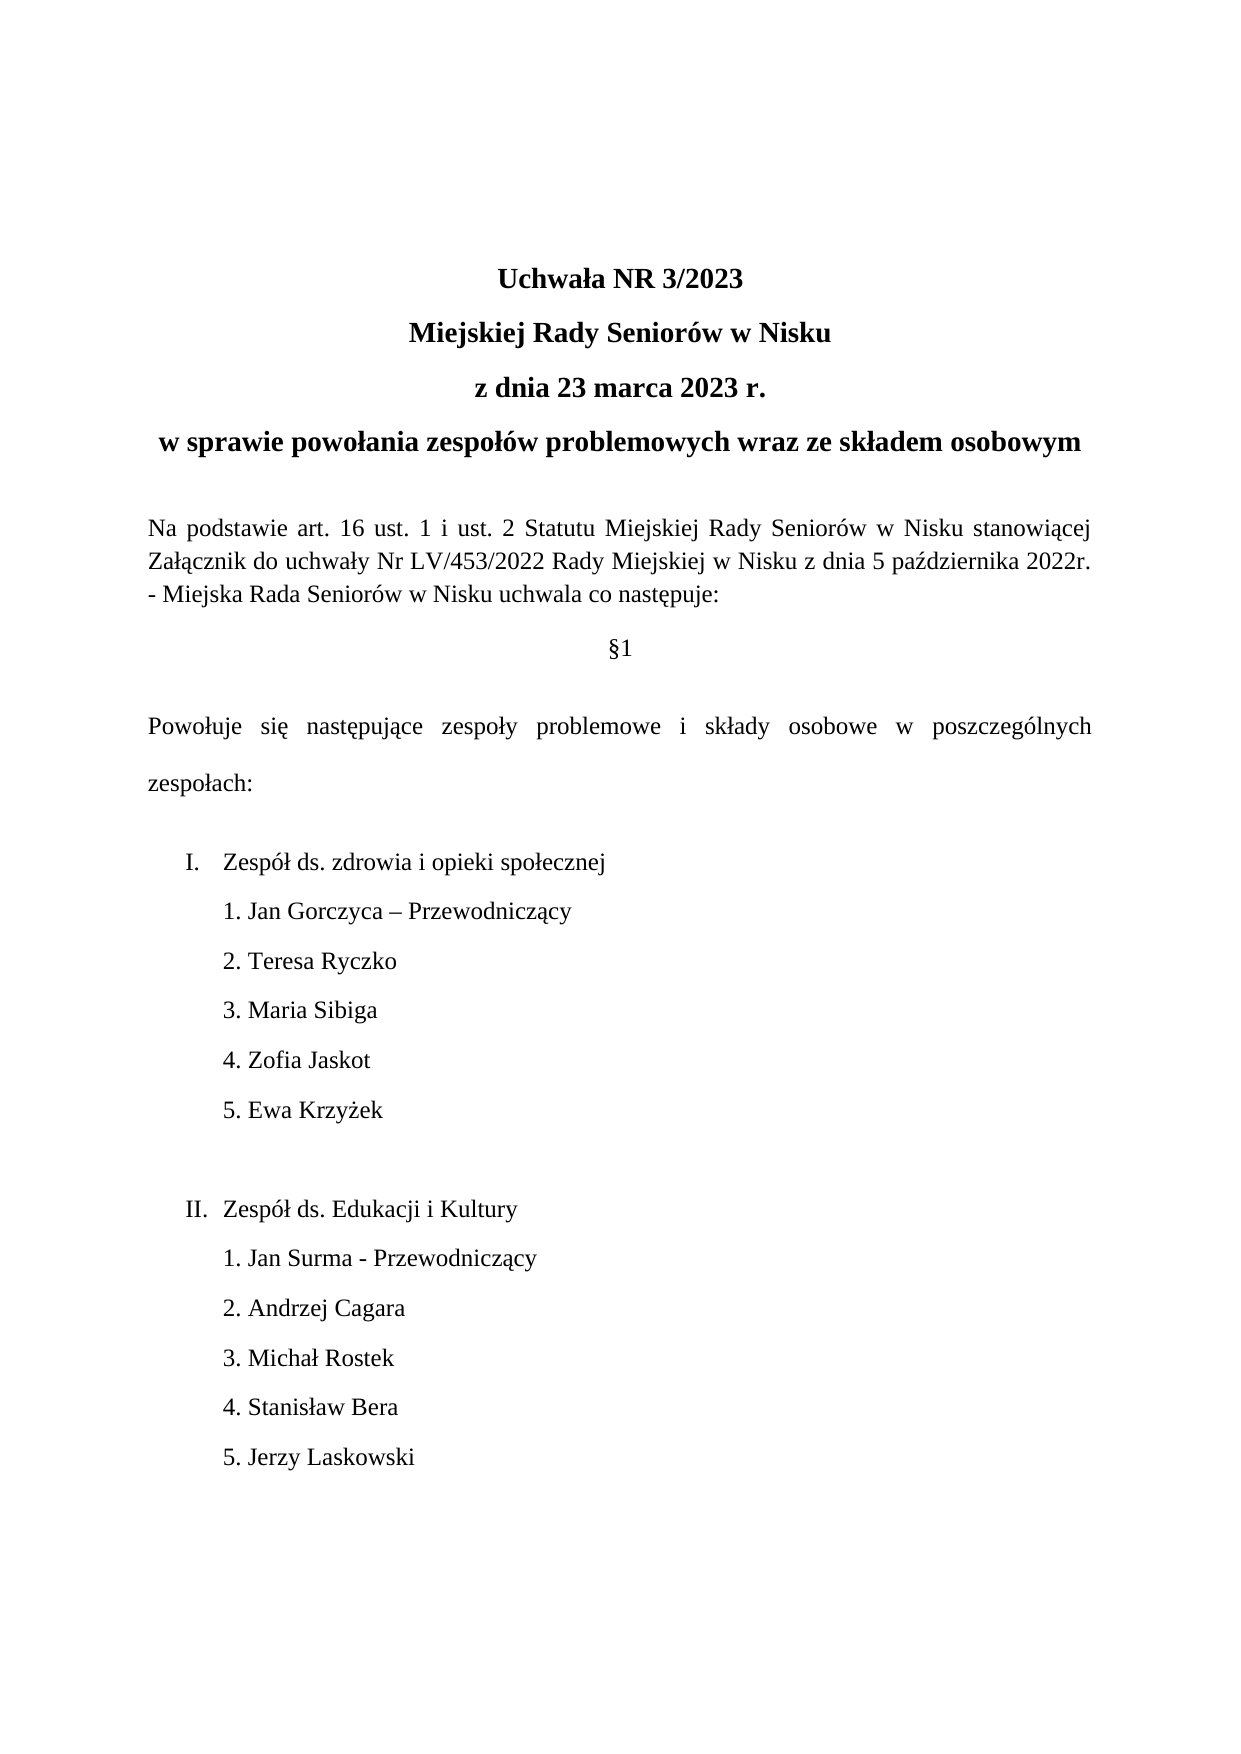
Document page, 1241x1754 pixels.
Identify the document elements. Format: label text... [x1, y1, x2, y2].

text w sprawie powołania zespołów problemowych wraz ze składem osobowym [148, 424, 1093, 458]
list Powołuje się następujące zespoły problemowe i składy osobowe w poszczególnych zespołach: [148, 711, 1093, 797]
list 4. Zofia Jaskot [223, 1045, 1093, 1074]
list 3. Michał Rostek [223, 1343, 1093, 1371]
list 2. Andrzej Cagara [223, 1293, 1093, 1322]
text Miejskiej Rady Seniorów w Nisku [148, 316, 1093, 349]
list 1. Jan Surma - Przewodniczący [223, 1243, 1093, 1272]
list 2. Teresa Ryczko [223, 946, 1093, 975]
text Na podstawie art. 16 ust. 1 i ust. 2 Statutu Miejskiej Rady Seniorów w Nisku stanowiącej Załącznik do uchwały Nr LV/453/2022 Rady Miejskiej w Nisku z dnia 5 października 2022r. - Miejska Rada Seniorów w Nisku uchwala co następuje: [148, 513, 1093, 607]
text z dnia 23 marca 2023 r. [148, 370, 1093, 403]
list 1. Jan Gorczyca – Przewodniczący [223, 896, 1093, 925]
list 5. Ewa Krzyżek [223, 1095, 1093, 1123]
list Zespół ds. zdrowia i opieki społecznej [185, 847, 1093, 876]
list Zespół ds. Edukacji i Kultury [185, 1194, 1093, 1223]
list §1 [148, 633, 1093, 661]
text Uchwała NR 3/2023 [148, 261, 1093, 295]
list 5. Jerzy Laskowski [223, 1442, 1093, 1471]
list 3. Maria Sibiga [223, 996, 1093, 1024]
list 4. Stanisław Bera [223, 1392, 1093, 1421]
